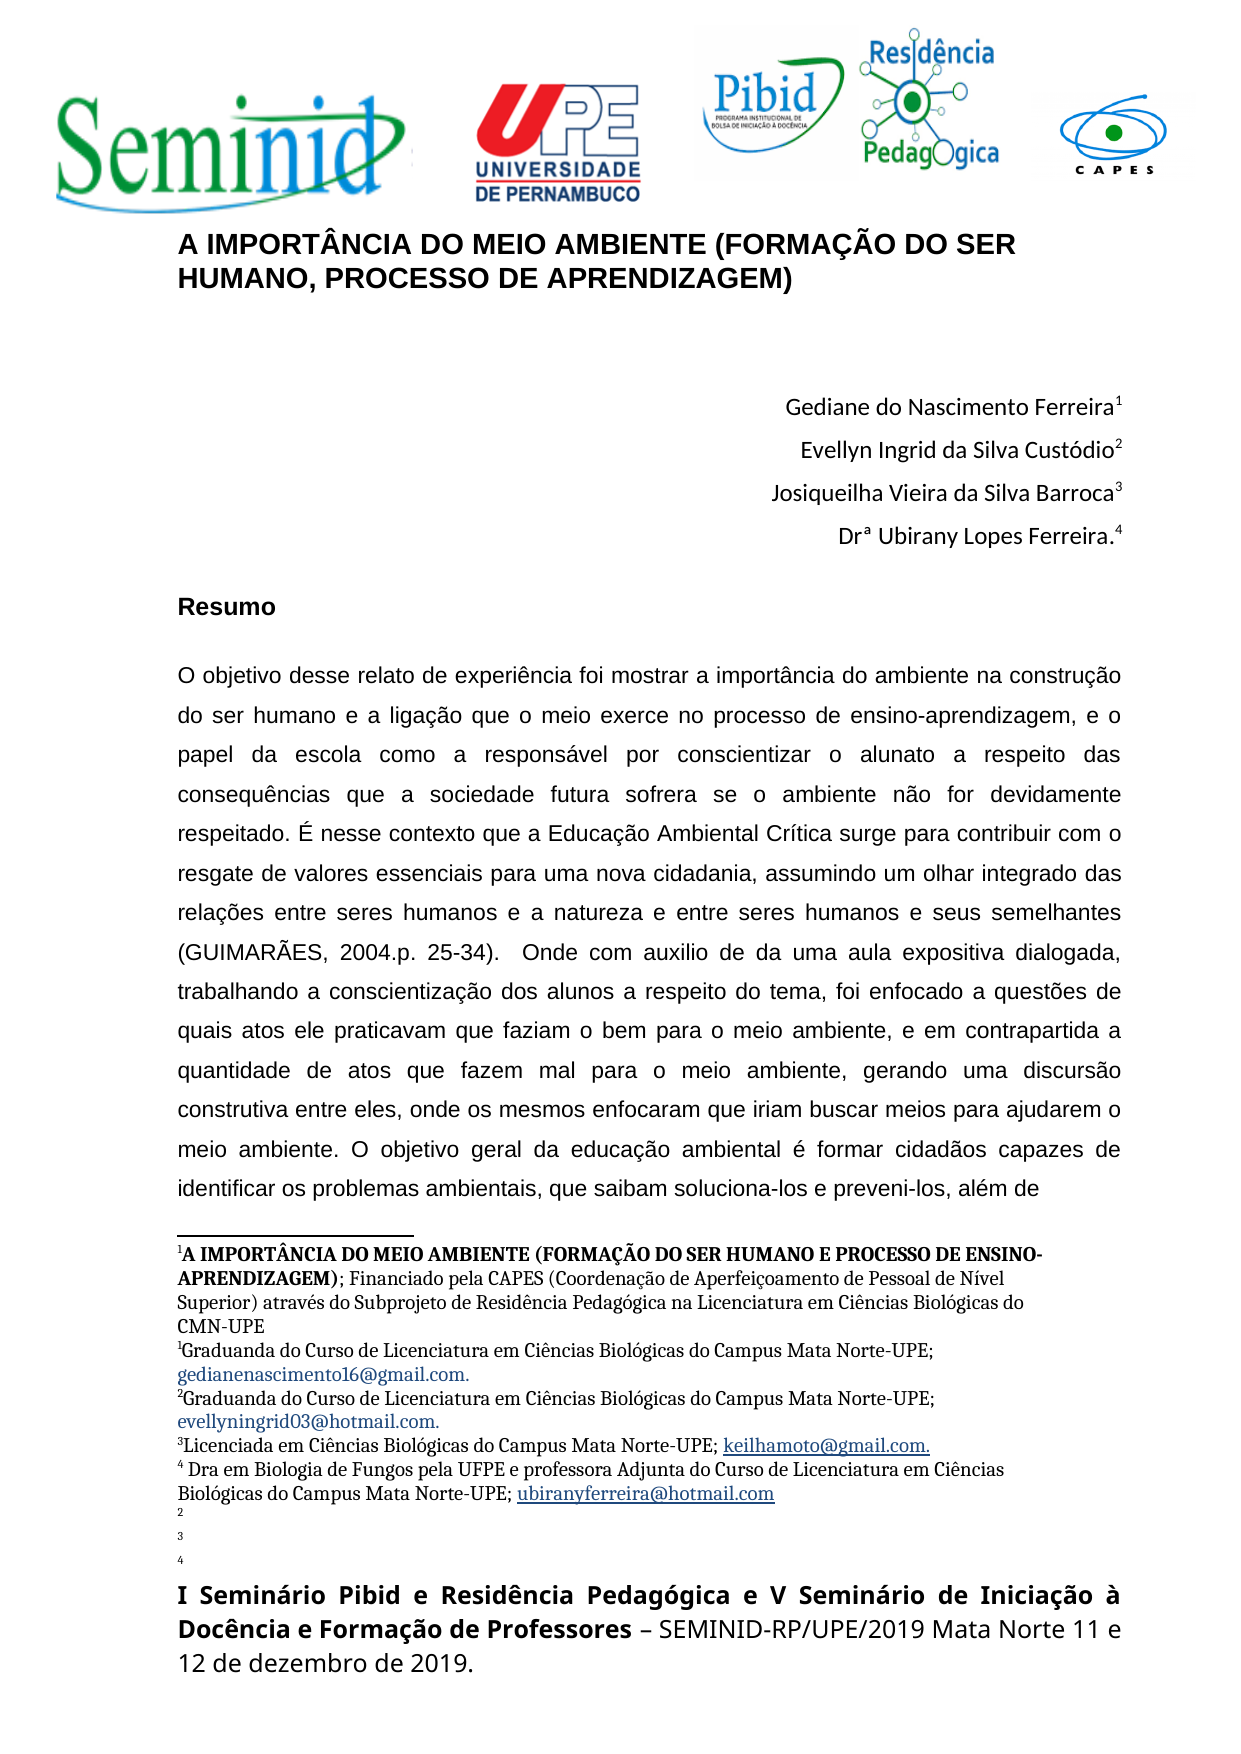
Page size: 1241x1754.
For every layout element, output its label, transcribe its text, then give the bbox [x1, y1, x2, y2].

title Evellyn Ingrid da Silva Custódio [177, 434, 1122, 465]
picture [56, 73, 413, 216]
picture [693, 0, 1018, 206]
text O objetivo desse relato de experiência foi mostrar a importância do ambiente na construção do ser humano e a ligação que o meio exerce no processo de ensino-aprendizagem, e o papel da escola como a responsável por conscientizar o alunato a respeito das consequências que a sociedade futura sofrera se o ambiente não for devidamente respeitado. É nesse contexto que a Educação Ambiental Crítica surge para contribuir com o resgate de valores essenciais para uma nova cidadania, assumindo um olhar integrado das relações entre seres humanos e a natureza e entre seres humanos e seus semelhantes (GUIMARÃES, 2004.p. 25-34). Onde com auxilio de da uma aula expositiva dialogada, trabalhando a conscientização dos alunos a respeito do tema, foi enfocado a questões de quais atos ele praticavam que faziam o bem para o meio ambiente, e em contrapartida a quantidade de atos que fazem mal para o meio ambiente, gerando uma discursão construtiva entre eles, onde os mesmos enfocaram que iriam buscar meios para ajudarem o meio ambiente. O objetivo geral da educação ambiental é formar cidadãos capazes de identificar os problemas ambientais, que saibam soluciona-los e preveni-los, além de [177, 662, 1122, 1202]
picture [1030, 92, 1197, 181]
text A IMPORTÂNCIA DO MEIO AMBIENTE (FORMAÇÃO DO SER HUMANO, PROCESSO DE APRENDIZAGEM) [177, 227, 1122, 294]
picture [466, 75, 648, 207]
title Josiqueilha Vieira da Silva Barroca [177, 477, 1122, 508]
title Gediane do Nascimento Ferreira [177, 391, 1122, 422]
text Resumo [177, 592, 1122, 621]
title Drª Ubirany Lopes Ferreira. [177, 520, 1122, 551]
